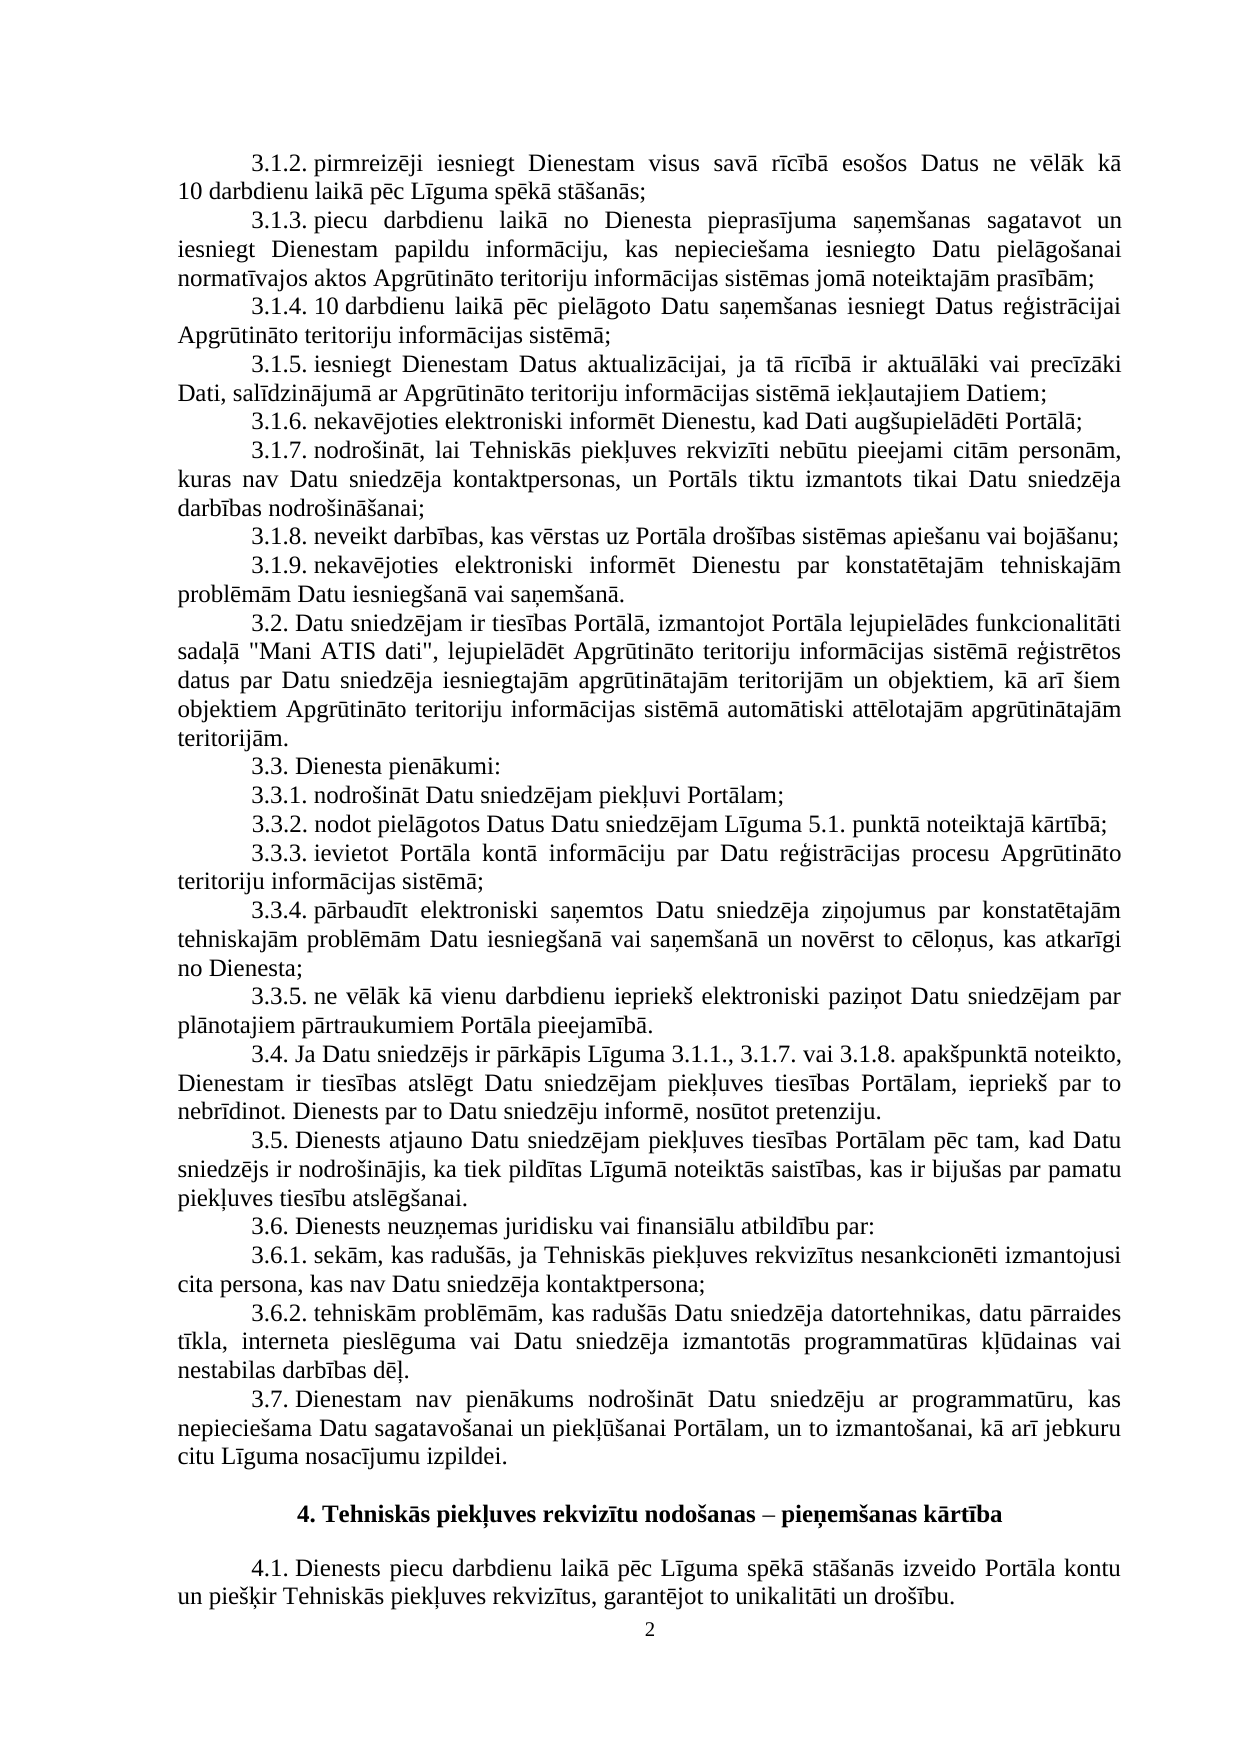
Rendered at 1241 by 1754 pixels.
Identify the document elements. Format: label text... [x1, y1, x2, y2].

list pārbaudīt elektroniski saņemtos Datu sniedzēja ziņojumus par konstatētajām tehniskajām problēmām Datu iesniegšanā vai saņemšanā un novērst to cēloņus, kas atkarīgi no Dienesta; [177, 895, 1122, 981]
list sekām, kas radušās, ja Tehniskās piekļuves rekvizītus nesankcionēti izmantojusi cita persona, kas nav Datu sniedzēja kontaktpersona; [177, 1240, 1122, 1298]
list Dienests neuzņemas juridisku vai finansiālu atbildību par: [177, 1211, 1122, 1240]
list Dienesta pienākumi: [177, 751, 1122, 780]
list piecu darbdienu laikā no Dienesta pieprasījuma saņemšanas sagatavot un iesniegt Dienestam papildu informāciju, kas nepieciešama iesniegto Datu pielāgošanai normatīvajos aktos Apgrūtināto teritoriju informācijas sistēmas jomā noteiktajām prasībām; [177, 205, 1122, 291]
list ievietot Portāla kontā informāciju par Datu reģistrācijas procesu Apgrūtināto teritoriju informācijas sistēmā; [177, 838, 1122, 895]
list Dienests atjauno Datu sniedzējam piekļuves tiesības Portālam pēc tam, kad Datu sniedzējs ir nodrošinājis, ka tiek pildītas Līgumā noteiktās saistības, kas ir bijušas par pamatu piekļuves tiesību atslēgšanai. [177, 1125, 1122, 1211]
list nekavējoties elektroniski informēt Dienestu, kad Dati augšupielādēti Portālā; [177, 406, 1122, 435]
list neveikt darbības, kas vērstas uz Portāla drošības sistēmas apiešanu vai bojāšanu; [177, 521, 1122, 550]
list tehniskām problēmām, kas radušās Datu sniedzēja datortehnikas, datu pārraides tīkla, interneta pieslēguma vai Datu sniedzēja izmantotās programmatūras kļūdainas vai nestabilas darbības dēļ. [177, 1298, 1122, 1384]
list Dienests piecu darbdienu laikā pēc Līguma spēkā stāšanās izveido Portāla kontu un piešķir Tehniskās piekļuves rekvizītus, garantējot to unikalitāti un drošību. [177, 1553, 1122, 1610]
list nodot pielāgotos Datus Datu sniedzējam Līguma 5.1. punktā noteiktajā kārtībā; [252, 809, 1122, 838]
list Dienestam nav pienākums nodrošināt Datu sniedzēju ar programmatūru, kas nepieciešama Datu sagatavošanai un piekļūšanai Portālam, un to izmantošanai, kā arī jebkuru citu Līguma nosacījumu izpildei. [177, 1384, 1122, 1470]
list nodrošināt Datu sniedzējam piekļuvi Portālam; [177, 780, 1122, 809]
list pirmreizēji iesniegt Dienestam visus savā rīcībā esošos Datus ne vēlāk kā 10 darbdienu laikā pēc Līguma spēkā stāšanās; [177, 148, 1122, 205]
list Ja Datu sniedzējs ir pārkāpis Līguma 3.1.1., 3.1.7. vai 3.1.8. apakšpunktā noteikto, Dienestam ir tiesības atslēgt Datu sniedzējam piekļuves tiesības Portālam, iepriekš par to nebrīdinot. Dienests par to Datu sniedzēju informē, nosūtot pretenziju. [177, 1039, 1122, 1125]
list nodrošināt, lai Tehniskās piekļuves rekvizīti nebūtu pieejami citām personām, kuras nav Datu sniedzēja kontaktpersonas, un Portāls tiktu izmantots tikai Datu sniedzēja darbības nodrošināšanai; [177, 435, 1122, 521]
list iesniegt Dienestam Datus aktualizācijai, ja tā rīcībā ir aktuālāki vai precīzāki Dati, salīdzinājumā ar Apgrūtināto teritoriju informācijas sistēmā iekļautajiem Datiem; [177, 349, 1122, 406]
list 10 darbdienu laikā pēc pielāgoto Datu saņemšanas iesniegt Datus reģistrācijai Apgrūtināto teritoriju informācijas sistēmā; [177, 291, 1122, 349]
list nekavējoties elektroniski informēt Dienestu par konstatētajām tehniskajām problēmām Datu iesniegšanā vai saņemšanā. [177, 550, 1122, 608]
list Tehniskās piekļuves rekvizītu nodošanas – pieņemšanas kārtība [177, 1499, 1122, 1528]
list Datu sniedzējam ir tiesības Portālā, izmantojot Portāla lejupielādes funkcionalitāti sadaļā "Mani ATIS dati", lejupielādēt Apgrūtināto teritoriju informācijas sistēmā reģistrētos datus par Datu sniedzēja iesniegtajām apgrūtinātajām teritorijām un objektiem, kā arī šiem objektiem Apgrūtināto teritoriju informācijas sistēmā automātiski attēlotajām apgrūtinātajām teritorijām. [177, 608, 1122, 751]
list ne vēlāk kā vienu darbdienu iepriekš elektroniski paziņot Datu sniedzējam par plānotajiem pārtraukumiem Portāla pieejamībā. [177, 981, 1122, 1039]
